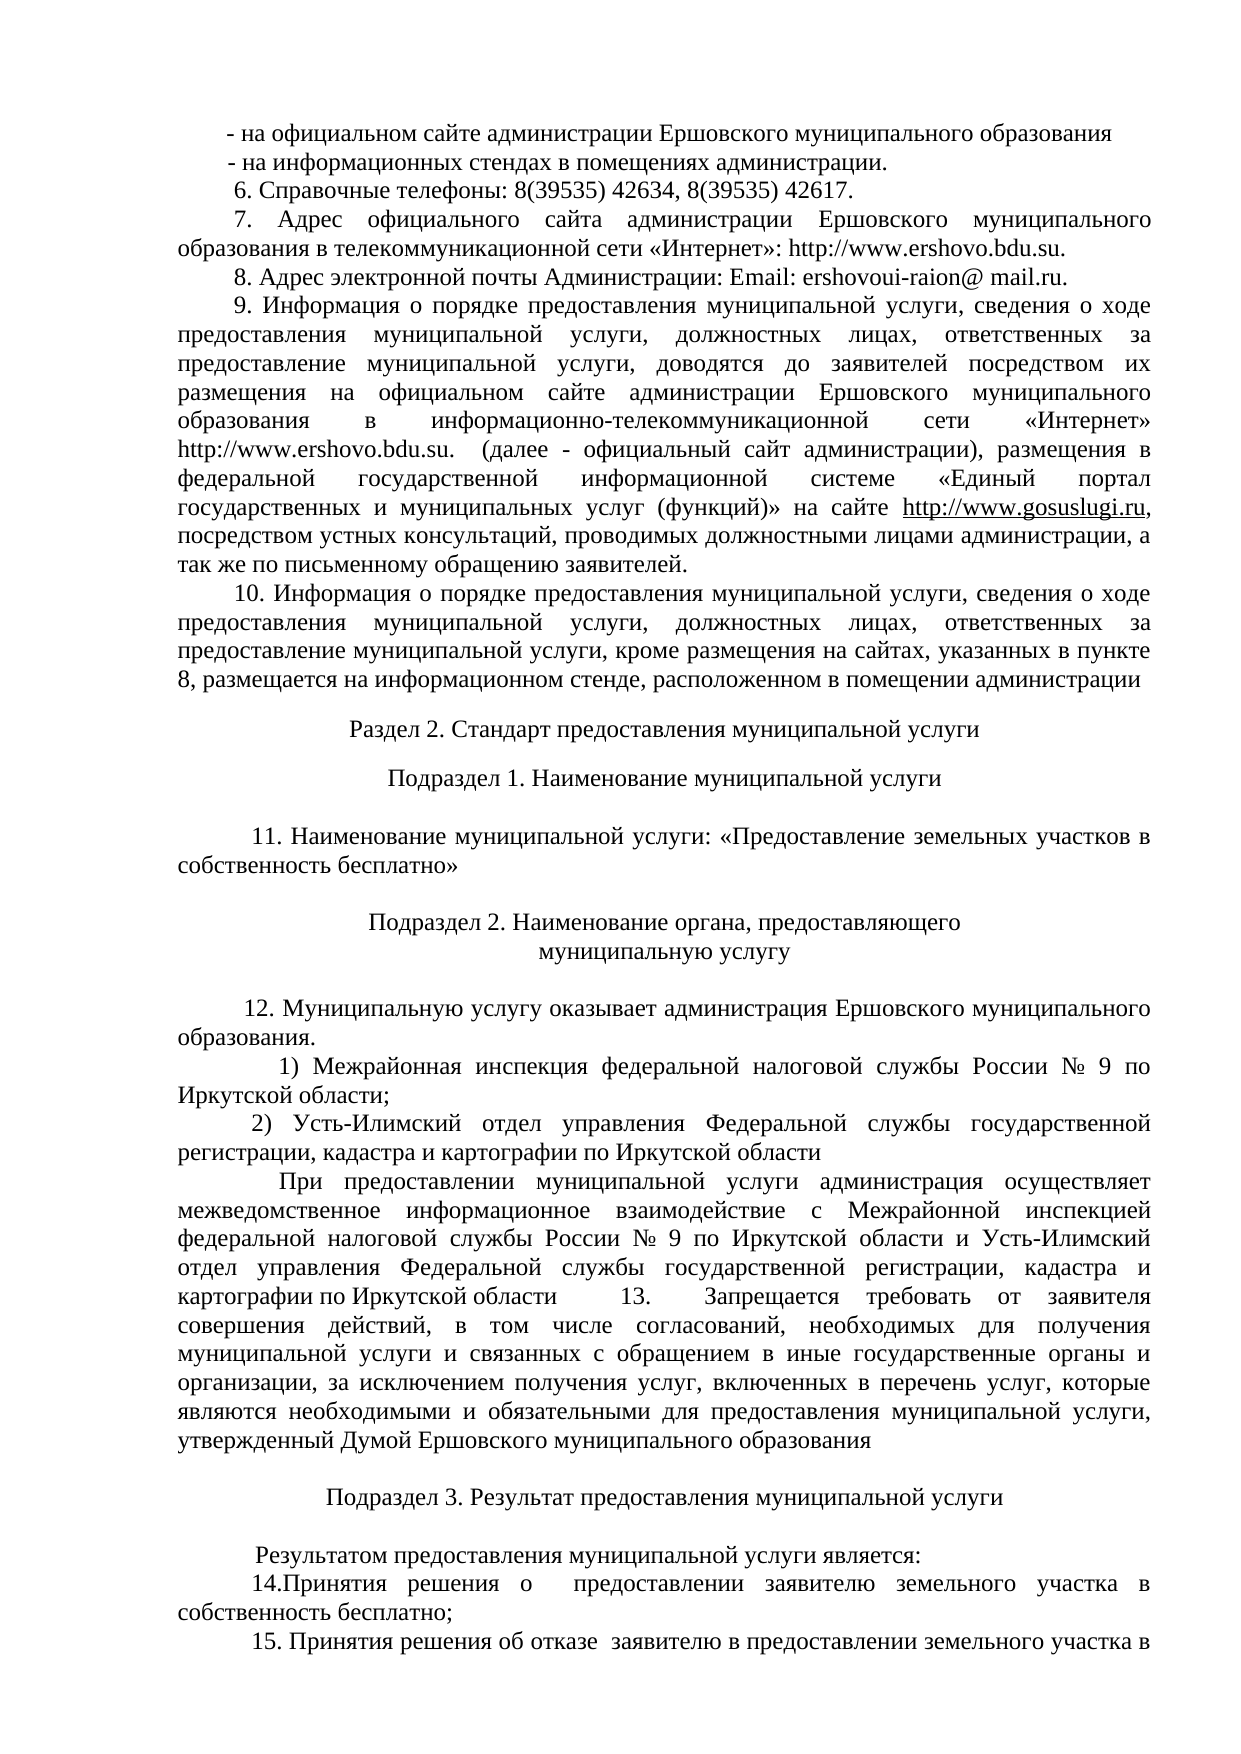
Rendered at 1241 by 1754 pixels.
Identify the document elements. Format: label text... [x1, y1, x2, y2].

text 12. Муниципальную услугу оказывает администрация Ершовского муниципального образования. [177, 993, 1152, 1051]
text 1) Межрайонная инспекция федеральной налоговой службы России № 9 по Иркутской области; [177, 1051, 1152, 1108]
text - на информационных стендах в помещениях администрации. [190, 147, 1152, 176]
text 10. Информация о порядке предоставления муниципальной услуги, сведения о ходе предоставления муниципальной услуги, должностных лицах, ответственных за предоставление муниципальной услуги, кроме размещения на сайтах, указанных в пункте 8, размещается на информационном стенде, расположенном в помещении администрации [177, 578, 1152, 693]
text 6. Справочные телефоны: 8(39535) 42634, 8(39535) 42617. [177, 176, 1152, 204]
text При предоставлении муниципальной услуги администрация осуществляет межведомственное информационное взаимодействие с Межрайонной инспекцией федеральной налоговой службы России № 9 по Иркутской области и Усть-Илимский отдел управления Федеральной службы государственной регистрации, кадастра и картографии по Иркутской области 13. Запрещается требовать от заявителя совершения действий, в том числе согласований, необходимых для получения муниципальной услуги и связанных с обращением в иные государственные органы и организации, за исключением получения услуг, включенных в перечень услуг, которые являются необходимыми и обязательными для предоставления муниципальной услуги, утвержденный Думой Ершовского муниципального образования [177, 1166, 1152, 1453]
text 14.Принятия решения о предоставлении заявителю земельного участка в собственность бесплатно; [177, 1568, 1152, 1626]
text Подраздел 2. Наименование органа, предоставляющего [177, 907, 1152, 936]
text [177, 1626, 1152, 1655]
text муниципальную услугу [177, 936, 1152, 965]
text Результатом предоставления муниципальной услуги является: [177, 1540, 1152, 1568]
text 8. Адрес электронной почты Администрации: Еmail: ershovoui-raion@ mail.ru. [177, 262, 1152, 291]
text Подраздел 3. Результат предоставления муниципальной услуги [177, 1482, 1152, 1511]
text 9. Информация о порядке предоставления муниципальной услуги, сведения о ходе предоставления муниципальной услуги, должностных лицах, ответственных за предоставление муниципальной услуги, доводятся до заявителей посредством их размещения на официальном сайте администрации Ершовского муниципального образования в информационно-телекоммуникационной сети «Интернет» http://www.ershovo.bdu.su. (далее - официальный сайт администрации), размещения в федеральной государственной информационной системе «Единый портал государственных и муниципальных услуг (функций)» на сайте http://www.gosuslugi.ru, посредством устных консультаций, проводимых должностными лицами администрации, а так же по письменному обращению заявителей. [177, 291, 1152, 578]
text - на официальном сайте администрации Ершовского муниципального образования [177, 118, 1155, 147]
text 2) Усть-Илимский отдел управления Федеральной службы государственной регистрации, кадастра и картографии по Иркутской области [177, 1108, 1152, 1166]
text Раздел 2. Стандарт предоставления муниципальной услуги [177, 714, 1152, 743]
text 11. Наименование муниципальной услуги: «Предоставление земельных участков в собственность бесплатно» [177, 821, 1152, 878]
text 7. Адрес официального сайта администрации Ершовского муниципального образования в телекоммуникационной сети «Интернет»: http://www.ershovo.bdu.su. [177, 204, 1152, 262]
text Подраздел 1. Наименование муниципальной услуги [177, 763, 1152, 792]
